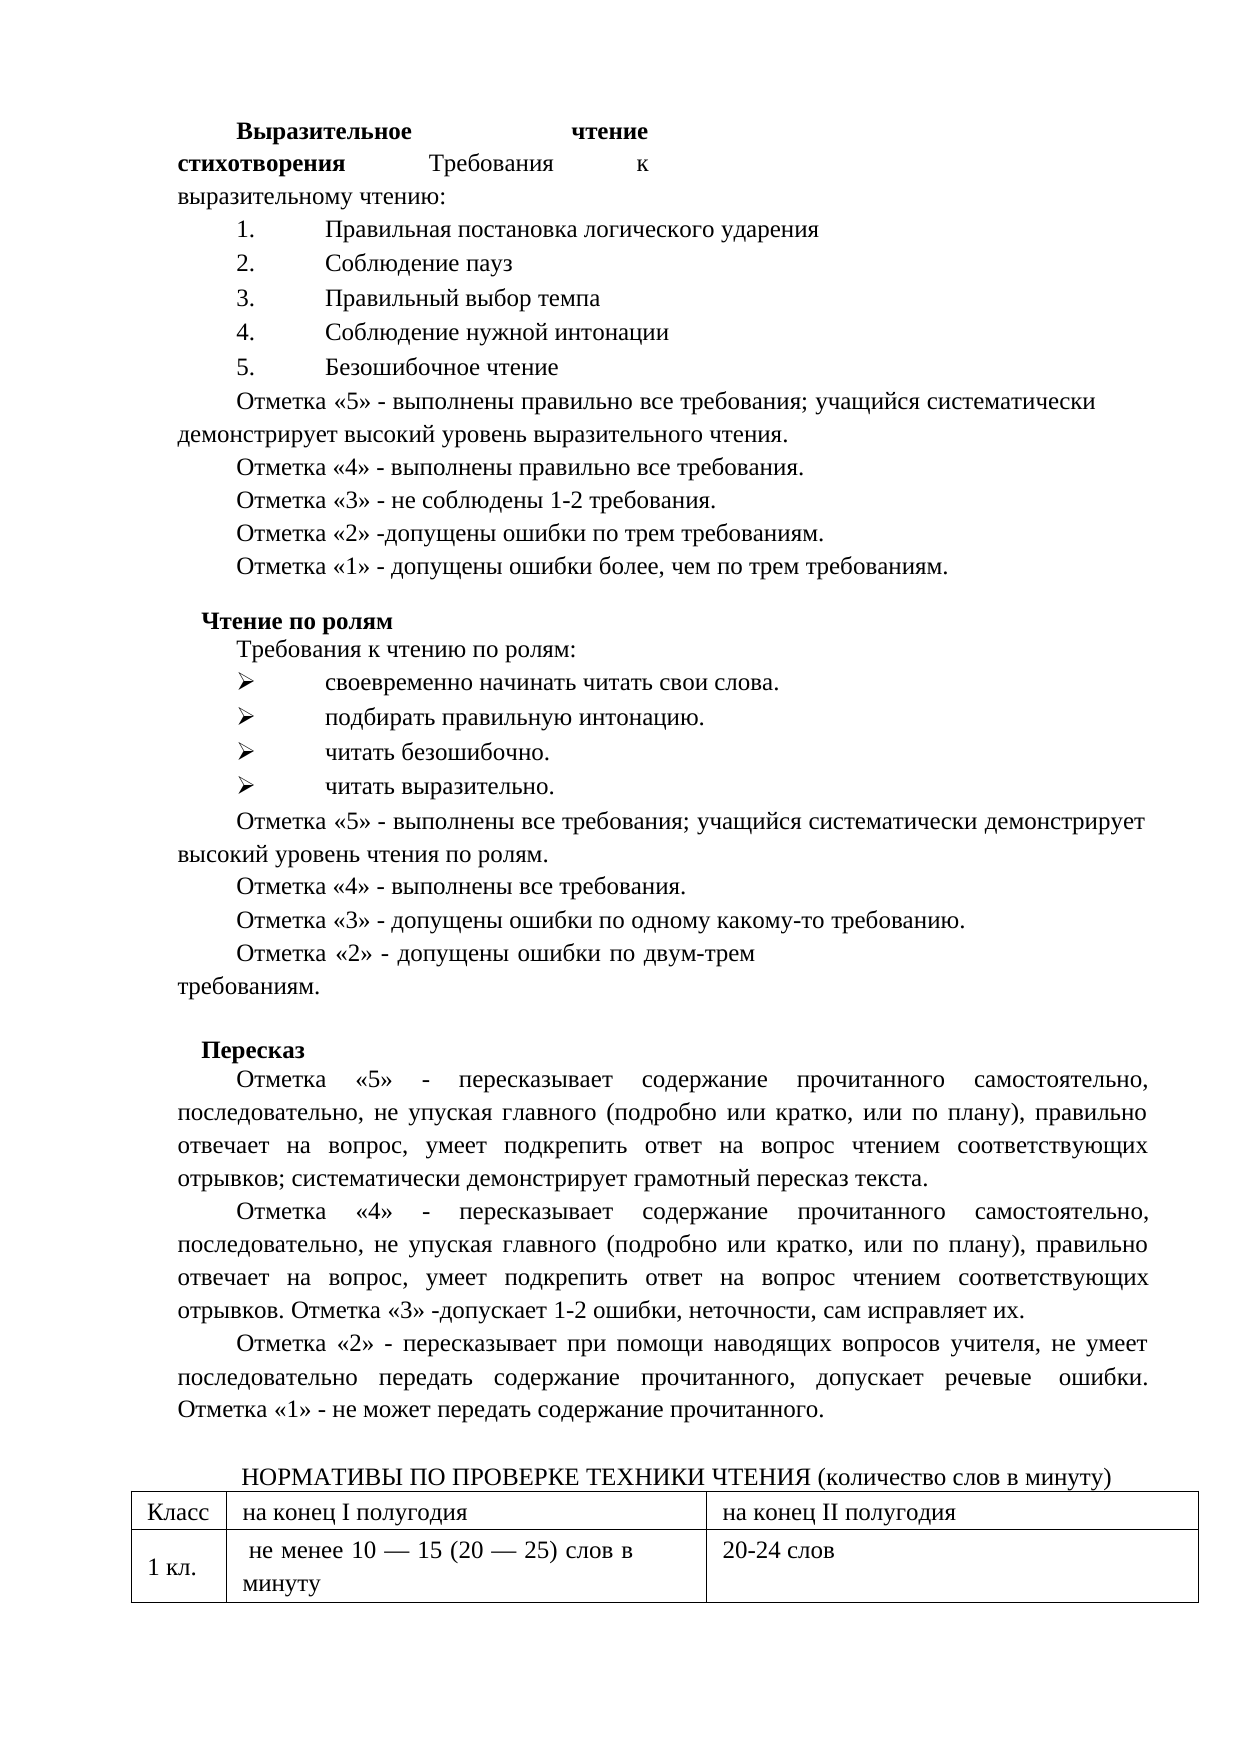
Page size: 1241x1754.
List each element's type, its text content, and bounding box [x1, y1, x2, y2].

list читать безошибочно. [236, 737, 1211, 765]
list своевременно начинать читать свои слова. [236, 667, 1211, 696]
text Выразительное чтение стихотворения Требования к выразительному чтению: [177, 116, 649, 209]
table_cell 20-24 слов [707, 1530, 1198, 1602]
list Соблюдение пауз [236, 248, 1211, 277]
text Требования к чтению по ролям: [236, 635, 1211, 663]
text Отметка «5» - выполнены правильно все требования; учащийся систематически демонстрирует высокий уровень выразительного чтения. [177, 386, 1211, 448]
list подбирать правильную интонацию. [236, 702, 1211, 731]
subtitle Пересказ [201, 1036, 1211, 1064]
table_cell 1 кл. [132, 1530, 226, 1602]
text Отметка «2» - допущены ошибки по двум-трем требованиям. [177, 938, 834, 999]
list Правильная постановка логического ударения [236, 214, 1211, 242]
text Отметка «1» - допущены ошибки более, чем по трем требованиям. [236, 551, 1211, 580]
text Отметка «5» - выполнены все требования; учащийся систематически демонстрирует высокий уровень чтения по ролям. [177, 806, 1211, 867]
list Правильный выбор темпа [236, 283, 1211, 311]
text Отметка «4» - выполнены все требования. [236, 872, 1211, 900]
list Соблюдение нужной интонации [236, 317, 1211, 346]
text Отметка «2» - пересказывает при помощи наводящих вопросов учителя, не умеет последовательно передать содержание прочитанного, допускает речевые ошибки. Отметка «1» - не может передать содержание прочитанного. [177, 1328, 1149, 1423]
table_header Класс [132, 1492, 226, 1529]
list Безошибочное чтение [236, 352, 1211, 381]
text Отметка «3» - допущены ошибки по одному какому-то требованию. [236, 905, 1211, 933]
text Отметка «4» - пересказывает содержание прочитанного самостоятельно, последовательно, не упуская главного (подробно или кратко, или по плану), правильно отвечает на вопрос, умеет подкрепить ответ на вопрос чтением соответствующих отрывков. Отметка «3» -допускает 1-2 ошибки, неточности, сам исправляет их. [177, 1196, 1149, 1324]
text Отметка «4» - выполнены правильно все требования. Отметка «3» - не соблюдены 1-2 требования. [236, 452, 806, 514]
table_header на конец II полугодия [707, 1492, 1198, 1529]
table_header на конец I полугодия [227, 1492, 706, 1529]
text НОРМАТИВЫ ПО ПРОВЕРКЕ ТЕХНИКИ ЧТЕНИЯ (количество слов в минуту) [241, 1462, 1211, 1491]
subtitle Чтение по ролям [201, 607, 1211, 635]
text Отметка «2» -допущены ошибки по трем требованиям. [236, 518, 1211, 547]
text Отметка «5» - пересказывает содержание прочитанного самостоятельно, последовательно, не упуская главного (подробно или кратко, или по плану), правильно отвечает на вопрос, умеет подкрепить ответ на вопрос чтением соответствующих отрывков; систематически демонстрирует грамотный пересказ текста. [177, 1064, 1148, 1192]
table_cell не менее 10 — 15 (20 — 25) слов в минуту [227, 1530, 706, 1602]
list читать выразительно. [236, 771, 1211, 800]
